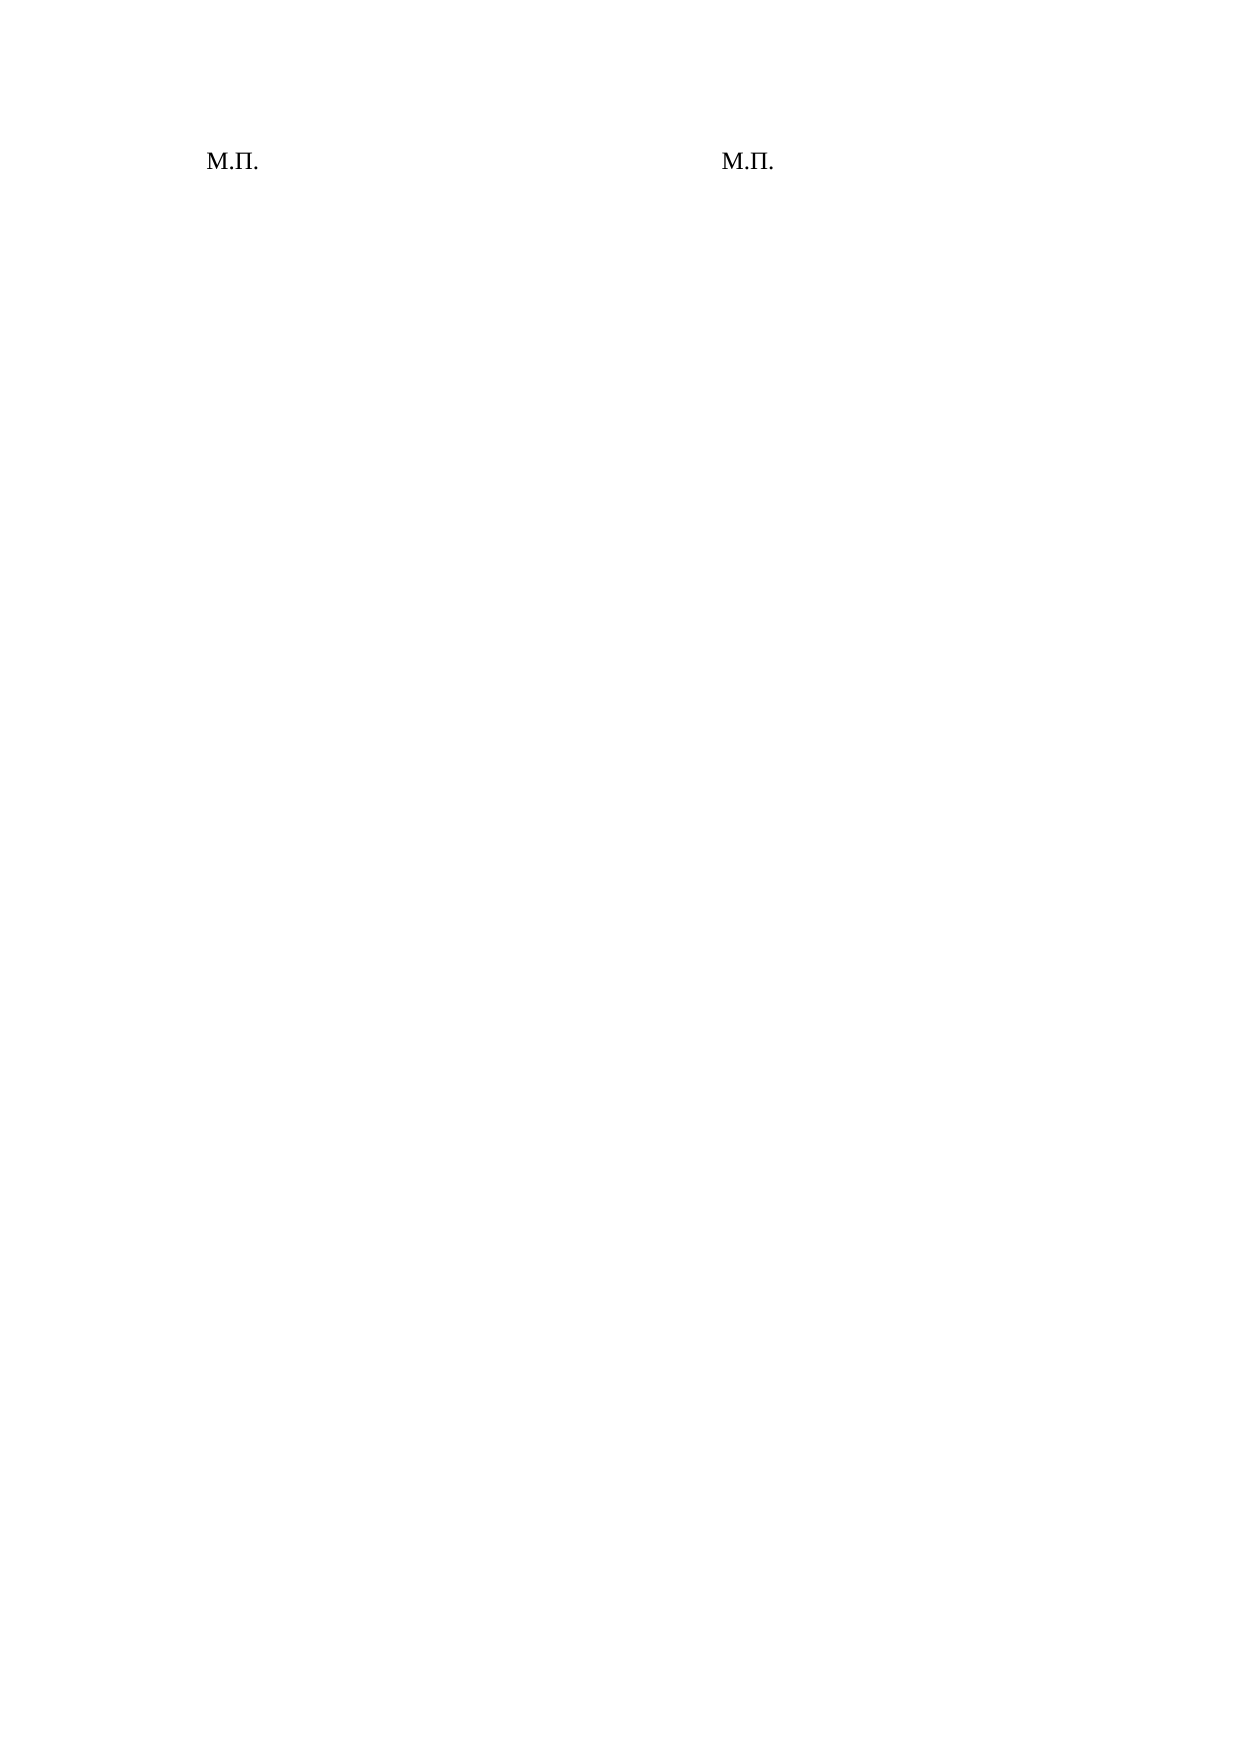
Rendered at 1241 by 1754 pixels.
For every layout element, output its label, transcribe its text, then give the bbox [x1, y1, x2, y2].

text М.П. М.П. [119, 146, 1152, 175]
